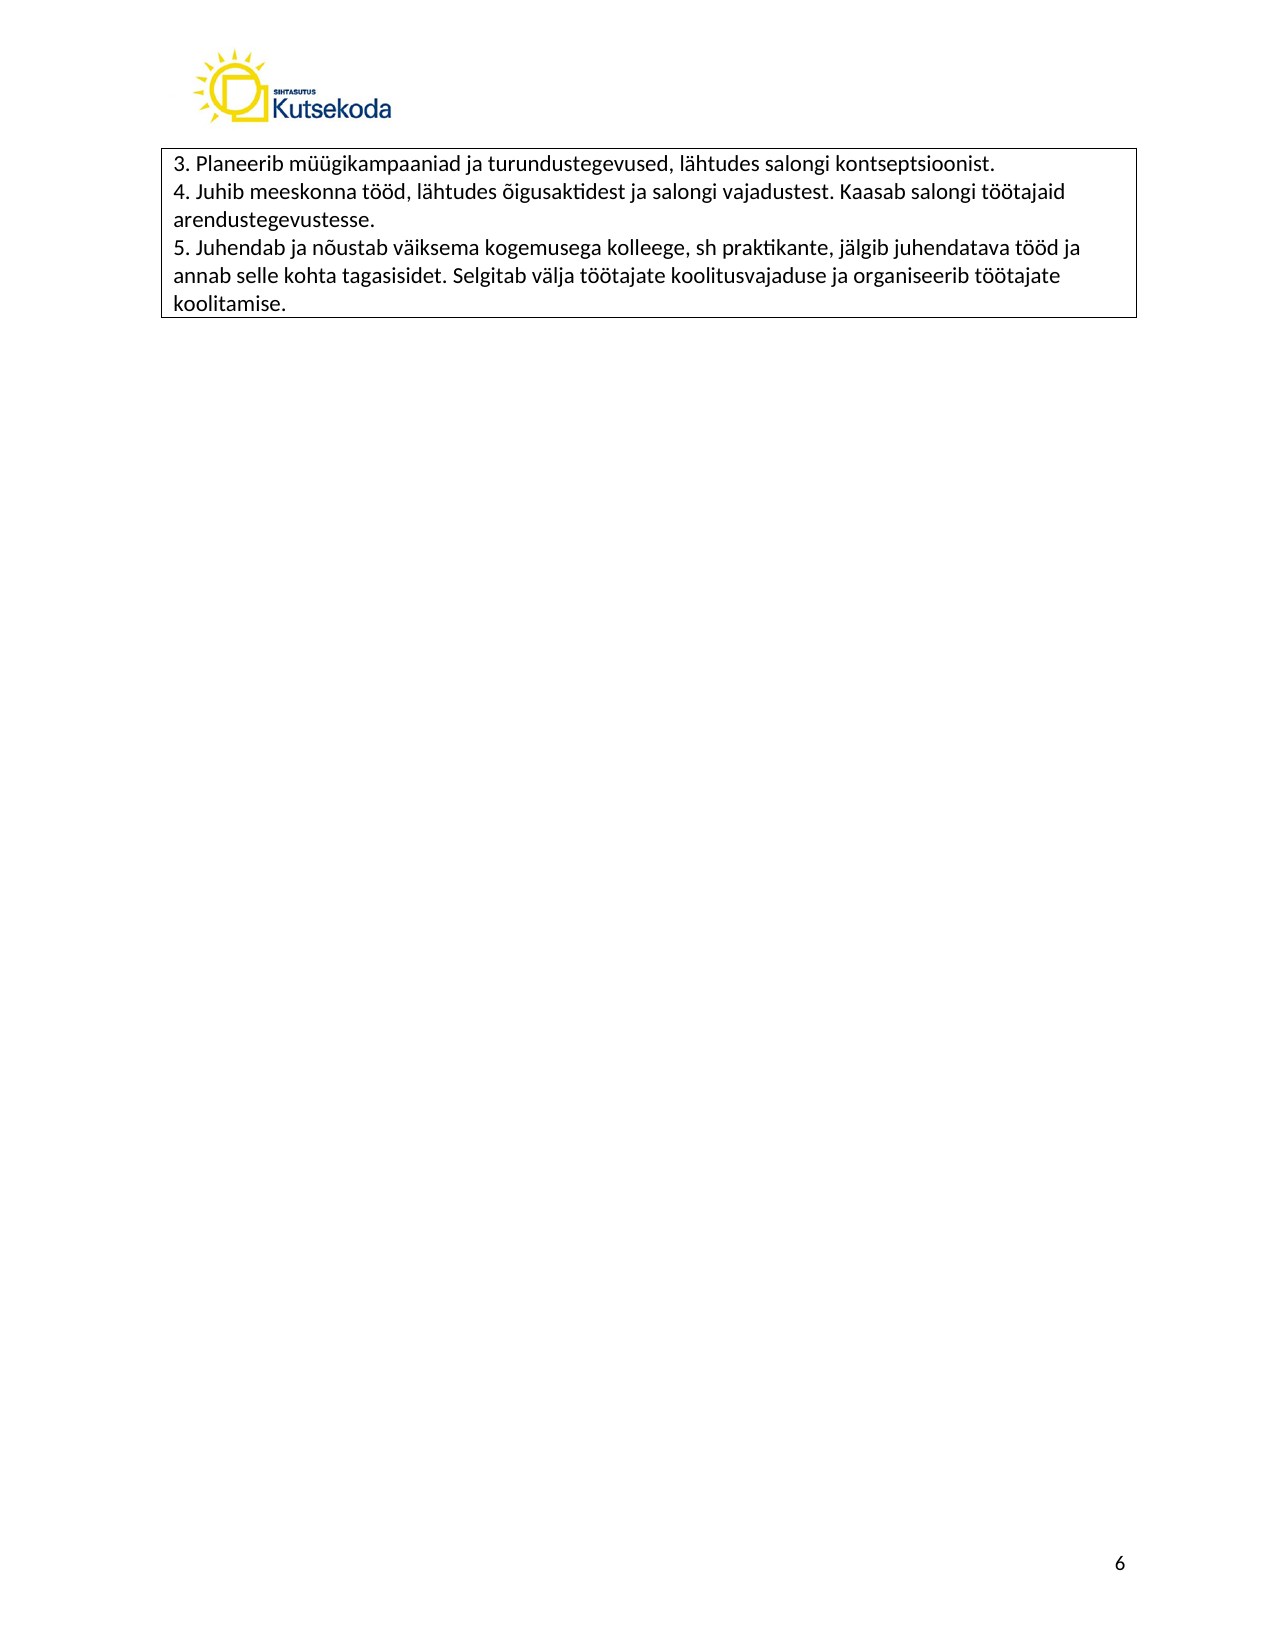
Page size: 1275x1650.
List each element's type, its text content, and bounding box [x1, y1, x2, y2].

picture [150, 44, 433, 143]
